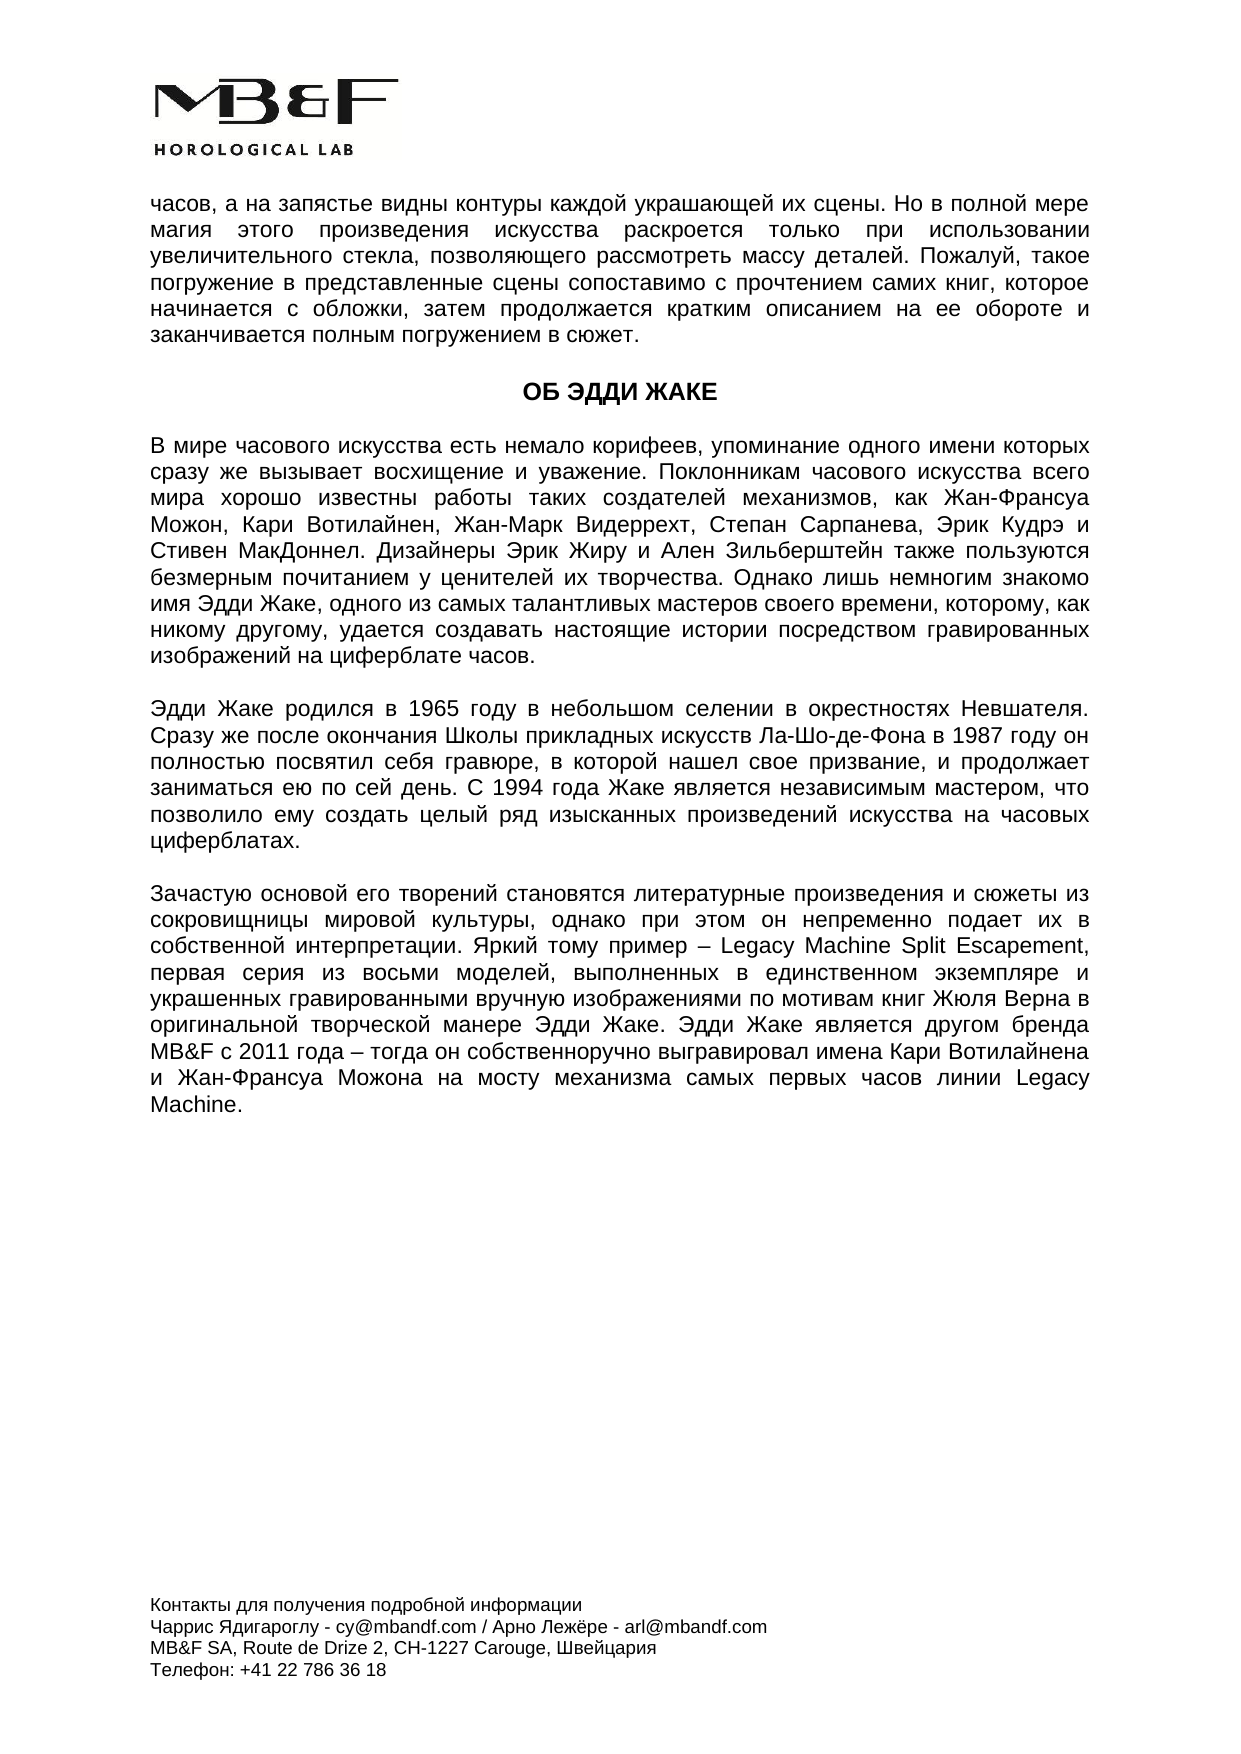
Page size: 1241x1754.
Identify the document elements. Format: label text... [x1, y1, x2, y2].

picture [150, 73, 403, 160]
text Зачастую основой его творений становятся литературные произведения и сюжеты из сокровищницы мировой культуры, однако при этом он непременно подает их в собственной интерпретации. Яркий тому пример – Legacy Machine Split Escapement, первая серия из восьми моделей, выполненных в единственном экземпляре и украшенных гравированными вручную изображениями по мотивам книг Жюля Верна в оригинальной творческой манере Эдди Жаке. Эдди Жаке является другом бренда MB&F с 2011 года – тогда он собственноручно выгравировал имена Кари Вотилайнена и Жан-Франсуа Можона на мосту механизма самых первых часов линии Legacy Machine. [150, 880, 1090, 1117]
text ОБ ЭДДИ ЖАКЕ [150, 377, 1090, 405]
text Эдди Жаке родился в 1965 году в небольшом селении в окрестностях Невшателя. Сразу же после окончания Школы прикладных искусств Ла-Шо-де-Фона в 1987 году он полностью посвятил себя гравюре, в которой нашел свое призвание, и продолжает заниматься ею по сей день. С 1994 года Жаке является независимым мастером, что позволило ему создать целый ряд изысканных произведений искусства на часовых циферблатах. [150, 695, 1090, 853]
text В мире часового искусства есть немало корифеев, упоминание одного имени которых сразу же вызывает восхищение и уважение. Поклонникам часового искусства всего мира хорошо известны работы таких создателей механизмов, как Жан-Франсуа Можон, Кари Вотилайнен, Жан-Марк Видеррехт, Степан Сарпанева, Эрик Кудрэ и Стивен МакДоннел. Дизайнеры Эрик Жиру и Ален Зильберштейн также пользуются безмерным почитанием у ценителей их творчества. Однако лишь немногим знакомо имя Эдди Жаке, одного из самых талантливых мастеров своего времени, которому, как никому другому, удается создавать настоящие истории посредством гравированных изображений на циферблате часов. [150, 432, 1090, 669]
